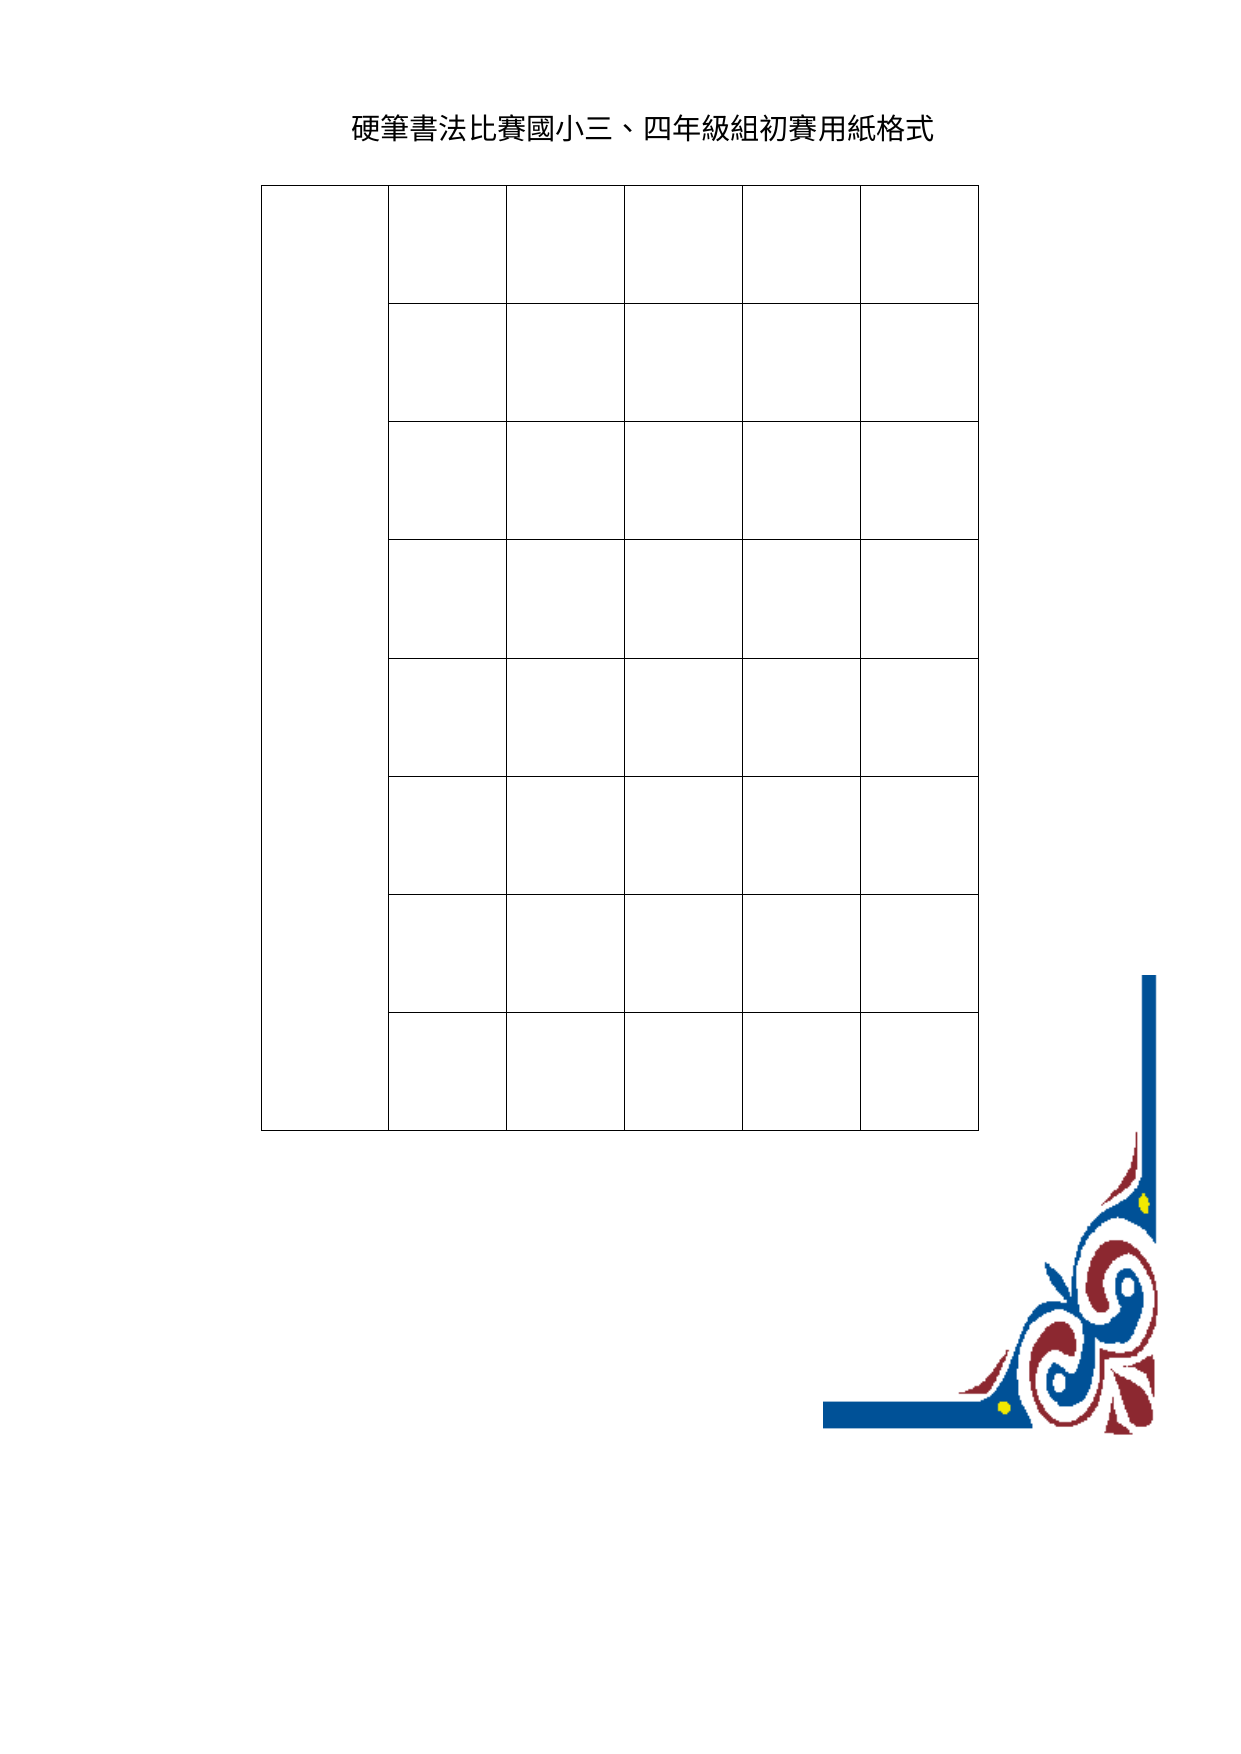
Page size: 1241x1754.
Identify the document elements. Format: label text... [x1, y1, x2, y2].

table_cell [743, 304, 860, 421]
table_header [507, 186, 624, 303]
table_cell [507, 422, 624, 539]
table_cell [743, 1013, 860, 1130]
table_header [389, 186, 506, 303]
table_cell [389, 540, 506, 657]
table_cell [389, 895, 506, 1012]
table_cell [389, 659, 506, 776]
table_header [625, 186, 742, 303]
table_cell [389, 422, 506, 539]
table_cell [389, 304, 506, 421]
table_cell [625, 540, 742, 657]
picture [823, 975, 1161, 1438]
table_cell [861, 304, 978, 421]
table_cell [861, 540, 978, 657]
table_cell [625, 777, 742, 894]
table_cell [625, 659, 742, 776]
text 硬筆書法比賽國小三、四年級組初賽用紙格式 [75, 89, 1165, 164]
table_header [743, 186, 860, 303]
table_cell [743, 422, 860, 539]
table_cell [507, 895, 624, 1012]
table_cell [861, 895, 978, 1012]
table_header [861, 186, 978, 303]
table_cell [861, 422, 978, 539]
table_cell [507, 659, 624, 776]
table_cell [389, 1013, 506, 1130]
table_cell [625, 895, 742, 1012]
table_cell [743, 777, 860, 894]
table_cell [507, 540, 624, 657]
table_cell [507, 304, 624, 421]
table_cell [861, 659, 978, 776]
table_cell [743, 659, 860, 776]
table_cell [743, 895, 860, 1012]
table_cell [625, 1013, 742, 1130]
table_cell [743, 540, 860, 657]
table_cell [625, 422, 742, 539]
table_cell [861, 1013, 978, 1130]
table_cell [389, 777, 506, 894]
table_header [262, 186, 388, 1130]
table_cell [625, 304, 742, 421]
table_cell [861, 777, 978, 894]
table_cell [507, 1013, 624, 1130]
table_cell [507, 777, 624, 894]
